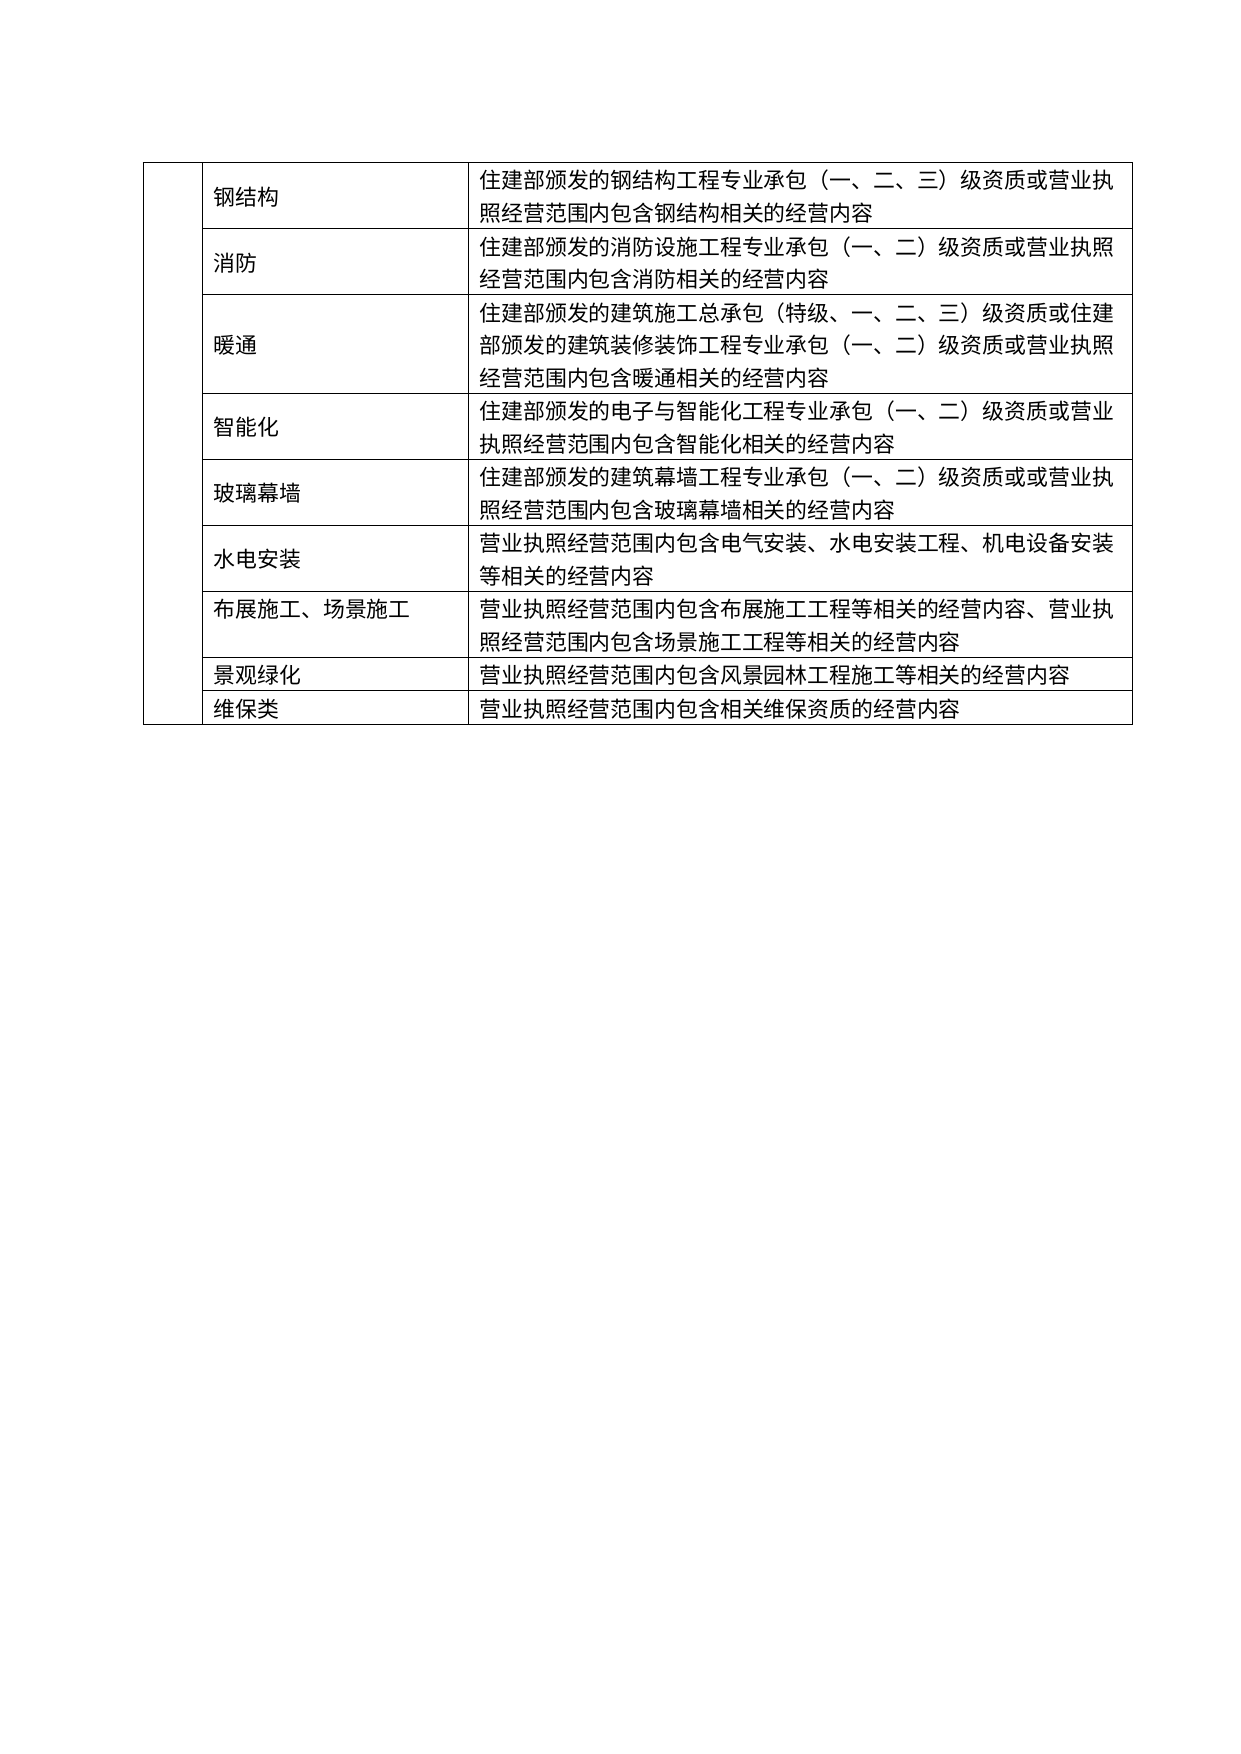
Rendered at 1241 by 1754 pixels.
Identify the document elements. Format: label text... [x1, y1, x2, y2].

table_cell 住建部颁发的钢结构工程专业承包（一、二、三）级资质或营业执照经营范围内包含钢结构相关的经营内容 [469, 163, 1132, 228]
table_cell 维保类 [203, 691, 468, 724]
table_cell 玻璃幕墙 [203, 460, 468, 525]
table_cell 钢结构 [203, 163, 468, 228]
table_cell 消防 [203, 229, 468, 294]
table_cell 布展施工、场景施工 [203, 592, 468, 657]
table_cell 住建部颁发的建筑幕墙工程专业承包（一、二）级资质或或营业执照经营范围内包含玻璃幕墙相关的经营内容 [469, 460, 1132, 525]
table_cell 营业执照经营范围内包含布展施工工程等相关的经营内容、营业执照经营范围内包含场景施工工程等相关的经营内容 [469, 592, 1132, 657]
table_cell 暖通 [203, 295, 468, 393]
table_cell 营业执照经营范围内包含电气安装、水电安装工程、机电设备安装等相关的经营内容 [469, 526, 1132, 591]
table_cell 水电安装 [203, 526, 468, 591]
table_cell 营业执照经营范围内包含相关维保资质的经营内容 [469, 691, 1132, 724]
table_cell 景观绿化 [203, 658, 468, 690]
table_cell 智能化 [203, 394, 468, 459]
table_cell 住建部颁发的消防设施工程专业承包（一、二）级资质或营业执照经营范围内包含消防相关的经营内容 [469, 229, 1132, 294]
table_cell 住建部颁发的电子与智能化工程专业承包（一、二）级资质或营业执照经营范围内包含智能化相关的经营内容 [469, 394, 1132, 459]
table_cell 住建部颁发的建筑施工总承包（特级、一、二、三）级资质或住建部颁发的建筑装修装饰工程专业承包（一、二）级资质或营业执照经营范围内包含暖通相关的经营内容 [469, 295, 1132, 393]
table_cell 营业执照经营范围内包含风景园林工程施工等相关的经营内容 [469, 658, 1132, 690]
